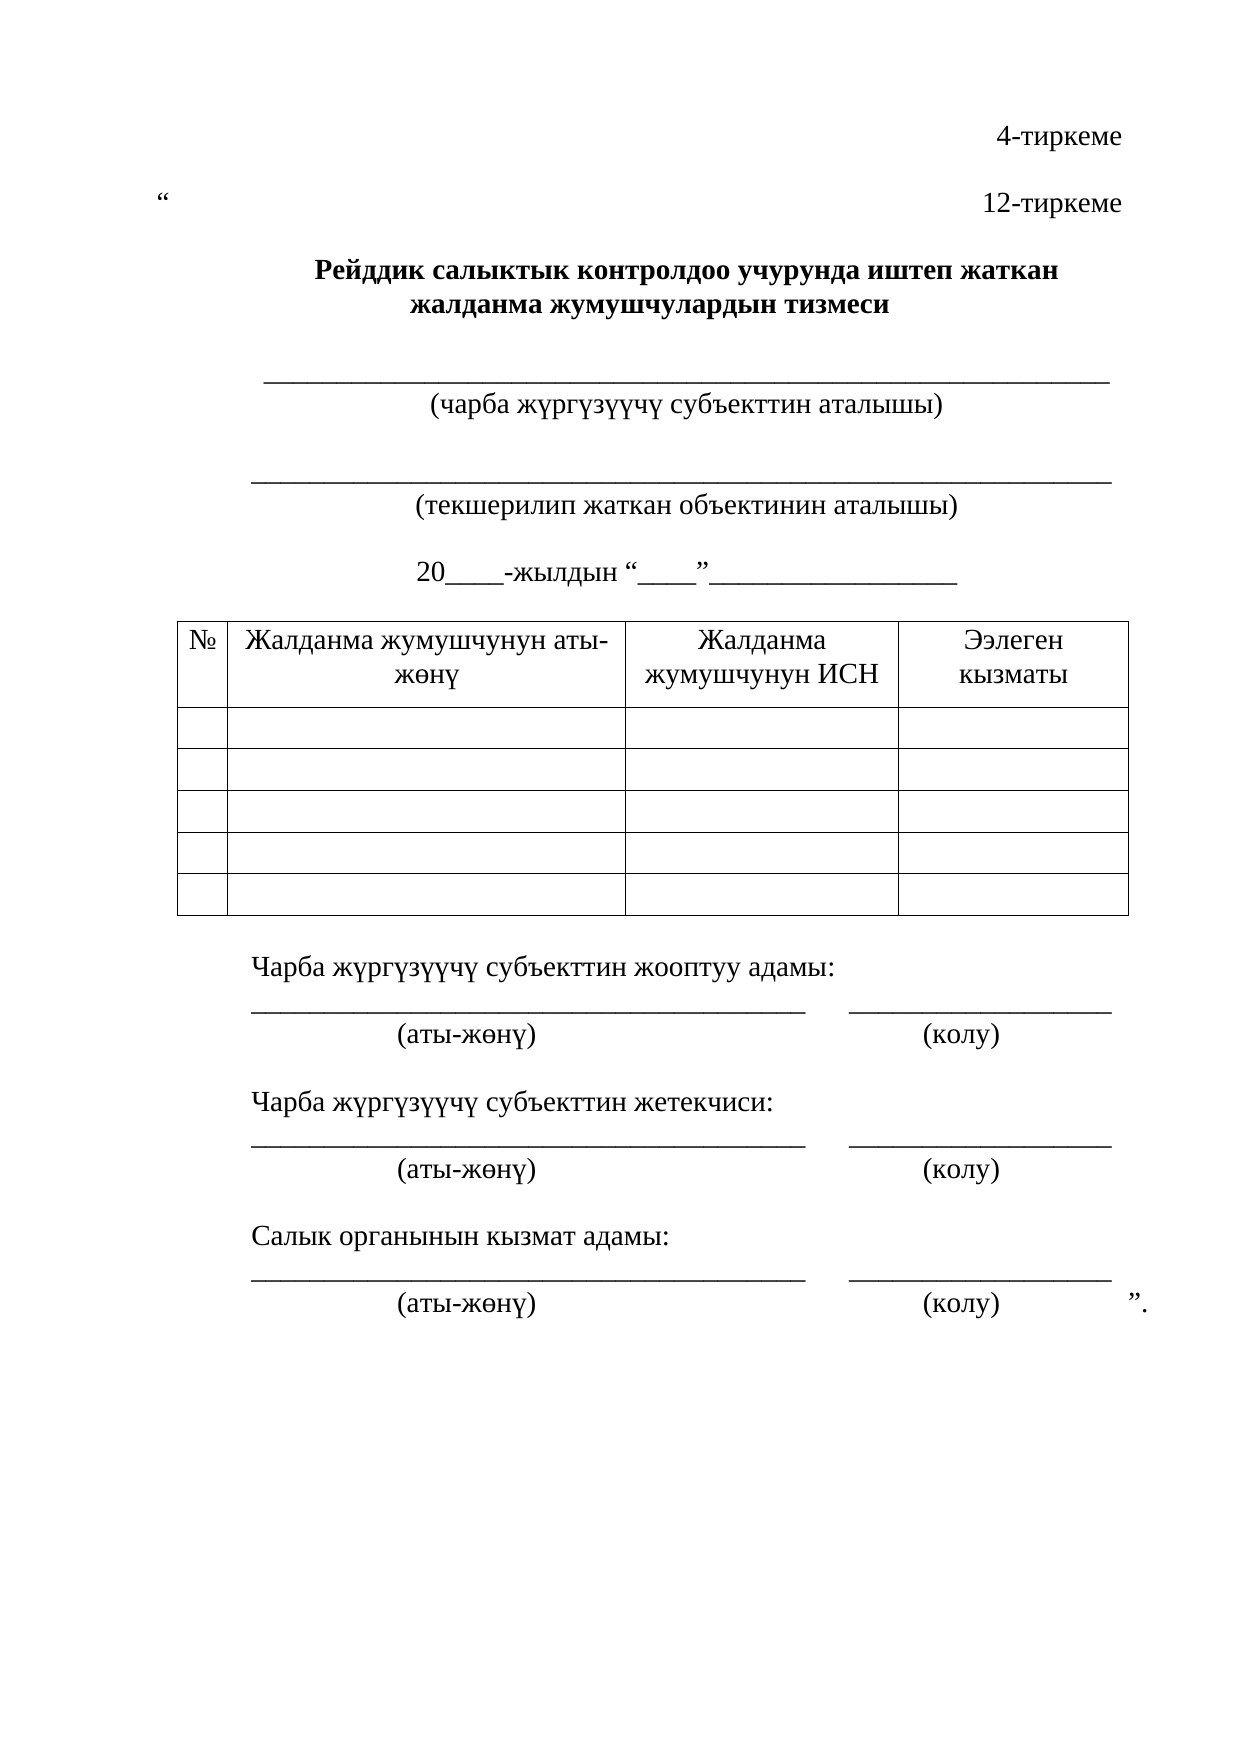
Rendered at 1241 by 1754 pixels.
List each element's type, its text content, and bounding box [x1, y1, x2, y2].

text ______________________________________ __________________ [177, 1117, 1122, 1151]
table_header № [178, 622, 227, 707]
text (аты-жөнү) (колу) [177, 1017, 1122, 1050]
table_cell [228, 791, 625, 832]
table_header Ээлеген кызматы [899, 622, 1128, 707]
text (текшерилип жаткан объектинин аталышы) [177, 487, 1122, 521]
table_cell [178, 791, 227, 832]
table_header Жалданма жумушчунун ИСН [626, 622, 898, 707]
table_cell [178, 833, 227, 873]
table_cell [228, 749, 625, 790]
text Салык органынын кызмат адамы: [177, 1218, 1122, 1251]
table_cell [228, 708, 625, 748]
text ___________________________________________________________ [177, 453, 1122, 487]
text ______________________________________ __________________ [177, 983, 1122, 1017]
table_cell [178, 708, 227, 748]
text ______________________________________ __________________ [177, 1251, 1122, 1285]
text 4-тиркеме [177, 118, 1122, 152]
table_cell [899, 749, 1128, 790]
table_cell [228, 874, 625, 915]
table_cell [899, 708, 1128, 748]
text Рейддик салыктык контролдоо учурунда иштеп жаткан жалданма жумушчулардын тизмеси [177, 252, 1122, 319]
text “ 12-тиркеме [148, 185, 1122, 219]
text (аты-жөнү) (колу) [177, 1151, 1122, 1184]
table_cell [899, 791, 1128, 832]
table_cell [178, 874, 227, 915]
table_cell [626, 749, 898, 790]
table_cell [626, 708, 898, 748]
table_cell [626, 874, 898, 915]
text __________________________________________________________ [177, 353, 1122, 386]
text 20____-жылдын “____”_________________ [177, 554, 1122, 588]
text Чарба жүргүзүүчү субъекттин жетекчиси: [177, 1084, 1122, 1117]
table_cell [228, 833, 625, 873]
table_cell [178, 749, 227, 790]
text Чарба жүргүзүүчү субъекттин жооптуу адамы: [177, 949, 1122, 983]
table_header Жалданма жумушчунун аты-жөнү [228, 622, 625, 707]
table_cell [626, 791, 898, 832]
table_cell [899, 874, 1128, 915]
text (аты-жөнү) (колу) ”. [177, 1285, 1152, 1318]
table_cell [899, 833, 1128, 873]
table_cell [626, 833, 898, 873]
text (чарба жүргүзүүчү субъекттин аталышы) [177, 386, 1122, 420]
